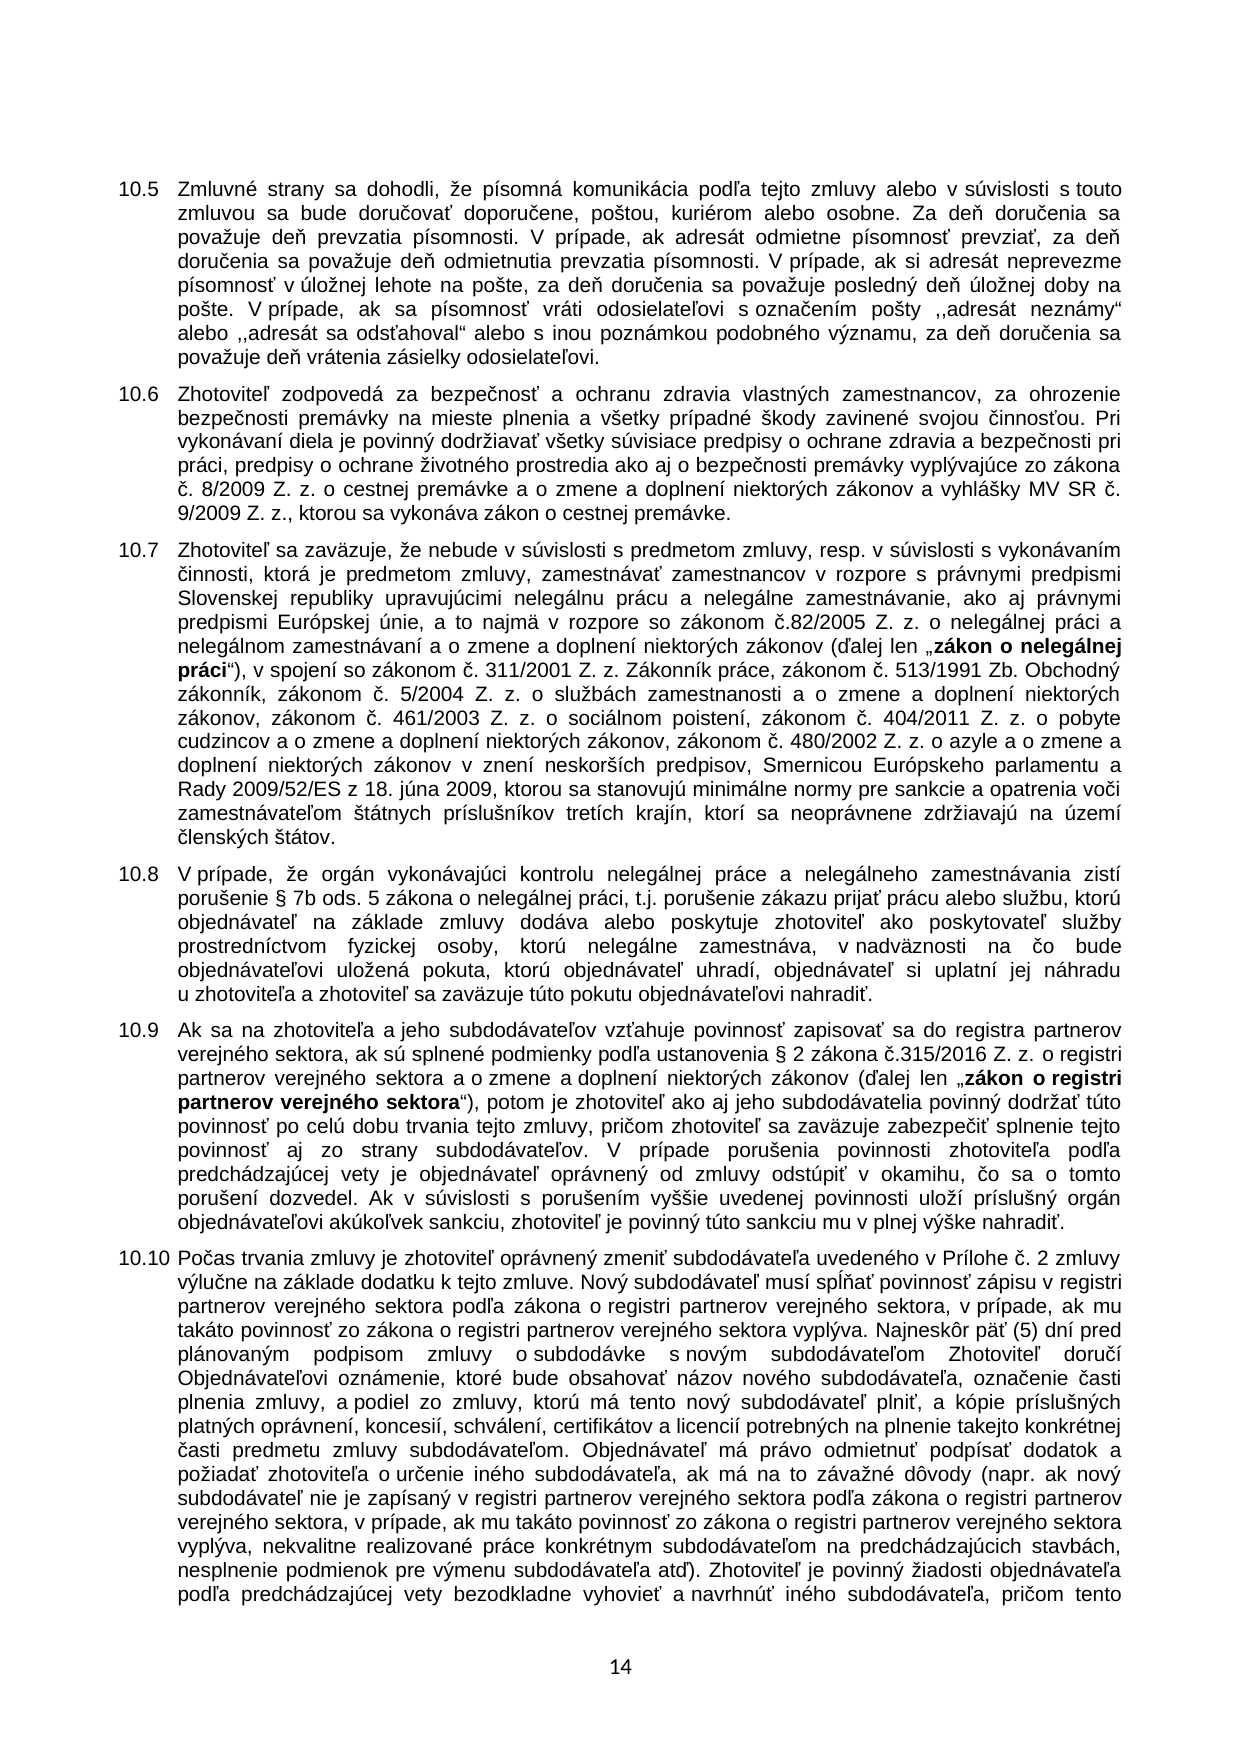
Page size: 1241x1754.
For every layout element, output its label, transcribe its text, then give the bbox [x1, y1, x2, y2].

list Zhotoviteľ sa zaväzuje, že nebude v súvislosti s predmetom zmluvy, resp. v súvislosti s vykonávaním činnosti, ktorá je predmetom zmluvy, zamestnávať zamestnancov v rozpore s právnymi predpismi Slovenskej republiky upravujúcimi nelegálnu prácu a nelegálne zamestnávanie, ako aj právnymi predpismi Európskej únie, a to najmä v rozpore so zákonom č.82/2005 Z. z. o nelegálnej práci a nelegálnom zamestnávaní a o zmene a doplnení niektorých zákonov (ďalej len „zákon o nelegálnej práci“), v spojení so zákonom č. 311/2001 Z. z. Zákonník práce, zákonom č. 513/1991 Zb. Obchodný zákonník, zákonom č. 5/2004 Z. z. o službách zamestnanosti a o zmene a doplnení niektorých zákonov, zákonom č. 461/2003 Z. z. o sociálnom poistení, zákonom č. 404/2011 Z. z. o pobyte cudzincov a o zmene a doplnení niektorých zákonov, zákonom č. 480/2002 Z. z. o azyle a o zmene a doplnení niektorých zákonov v znení neskorších predpisov, Smernicou Európskeho parlamentu a Rady 2009/52/ES z 18. júna 2009, ktorou sa stanovujú minimálne normy pre sankcie a opatrenia voči zamestnávateľom štátnych príslušníkov tretích krajín, ktorí sa neoprávnene zdržiavajú na území členských štátov. [118, 538, 1122, 849]
list Zhotoviteľ zodpovedá za bezpečnosť a ochranu zdravia vlastných zamestnancov, za ohrozenie bezpečnosti premávky na mieste plnenia a všetky prípadné škody zavinené svojou činnosťou. Pri vykonávaní diela je povinný dodržiavať všetky súvisiace predpisy o ochrane zdravia a bezpečnosti pri práci, predpisy o ochrane životného prostredia ako aj o bezpečnosti premávky vyplývajúce zo zákona č. 8/2009 Z. z. o cestnej premávke a o zmene a doplnení niektorých zákonov a vyhlášky MV SR č. 9/2009 Z. z., ktorou sa vykonáva zákon o cestnej premávke. [118, 381, 1122, 525]
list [118, 1246, 1122, 1605]
list Zmluvné strany sa dohodli, že písomná komunikácia podľa tejto zmluvy alebo v súvislosti s touto zmluvou sa bude doručovať doporučene, poštou, kuriérom alebo osobne. Za deň doručenia sa považuje deň prevzatia písomnosti. V prípade, ak adresát odmietne písomnosť prevziať, za deň doručenia sa považuje deň odmietnutia prevzatia písomnosti. V prípade, ak si adresát neprevezme písomnosť v úložnej lehote na pošte, za deň doručenia sa považuje posledný deň úložnej doby na pošte. V prípade, ak sa písomnosť vráti odosielateľovi s označením pošty ,,adresát neznámy“ alebo ,,adresát sa odsťahoval“ alebo s inou poznámkou podobného významu, za deň doručenia sa považuje deň vrátenia zásielky odosielateľovi. [118, 177, 1122, 369]
list Ak sa na zhotoviteľa a jeho subdodávateľov vzťahuje povinnosť zapisovať sa do registra partnerov verejného sektora, ak sú splnené podmienky podľa ustanovenia § 2 zákona č.315/2016 Z. z. o registri partnerov verejného sektora a o zmene a doplnení niektorých zákonov (ďalej len „zákon o registri partnerov verejného sektora“), potom je zhotoviteľ ako aj jeho subdodávatelia povinný dodržať túto povinnosť po celú dobu trvania tejto zmluvy, pričom zhotoviteľ sa zaväzuje zabezpečiť splnenie tejto povinnosť aj zo strany subdodávateľov. V prípade porušenia povinnosti zhotoviteľa podľa predchádzajúcej vety je objednávateľ oprávnený od zmluvy odstúpiť v okamihu, čo sa o tomto porušení dozvedel. Ak v súvislosti s porušením vyššie uvedenej povinnosti uloží príslušný orgán objednávateľovi akúkoľvek sankciu, zhotoviteľ je povinný túto sankciu mu v plnej výške nahradiť. [118, 1018, 1122, 1233]
list V prípade, že orgán vykonávajúci kontrolu nelegálnej práce a nelegálneho zamestnávania zistí porušenie § 7b ods. 5 zákona o nelegálnej práci, t.j. porušenie zákazu prijať prácu alebo službu, ktorú objednávateľ na základe zmluvy dodáva alebo poskytuje zhotoviteľ ako poskytovateľ služby prostredníctvom fyzickej osoby, ktorú nelegálne zamestnáva, v nadväznosti na čo bude objednávateľovi uložená pokuta, ktorú objednávateľ uhradí, objednávateľ si uplatní jej náhradu u zhotoviteľa a zhotoviteľ sa zaväzuje túto pokutu objednávateľovi nahradiť. [118, 862, 1122, 1005]
